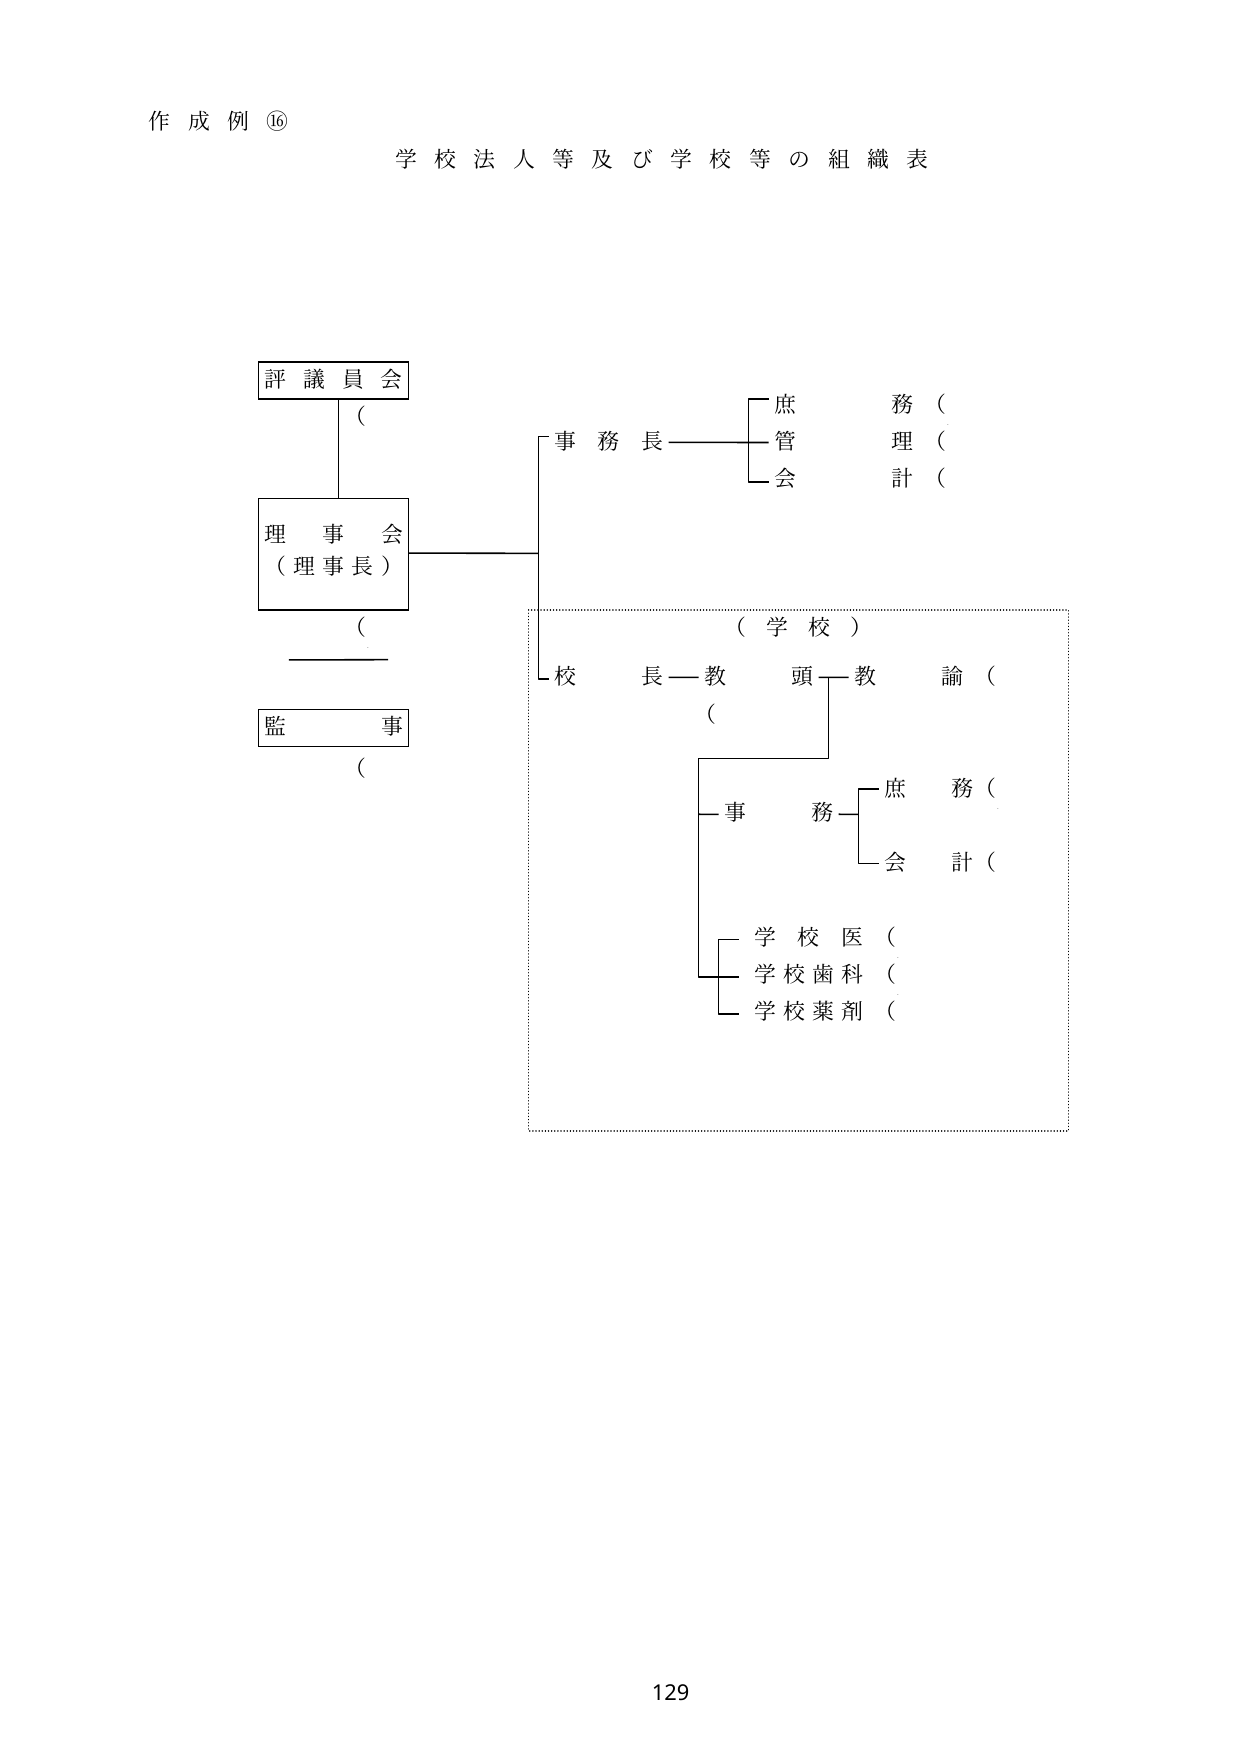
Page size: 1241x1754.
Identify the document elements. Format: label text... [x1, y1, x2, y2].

text 作成例⑯ [148, 102, 1192, 139]
text 学校法人等及び学校等の組織表 [148, 139, 1192, 176]
